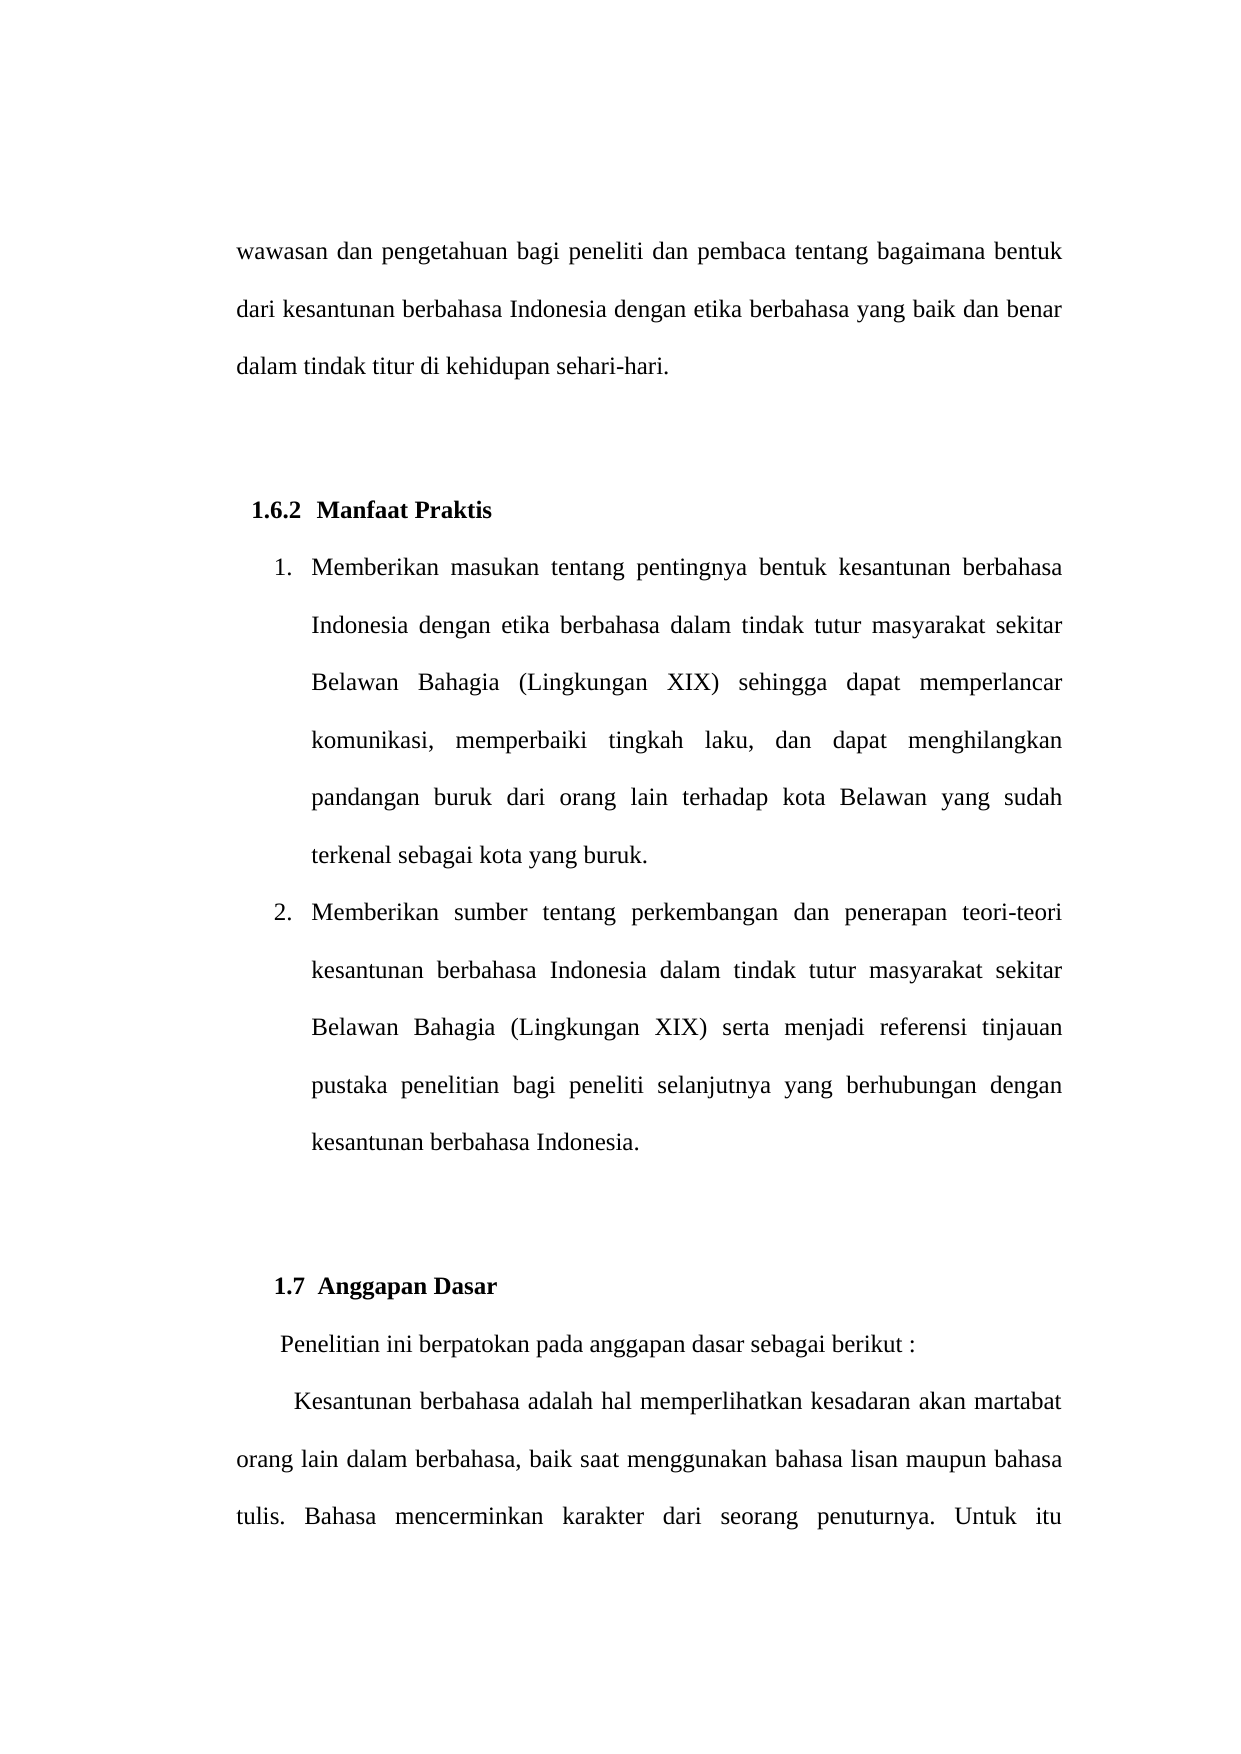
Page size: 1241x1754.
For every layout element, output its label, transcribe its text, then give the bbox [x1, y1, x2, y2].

list Manfaat Praktis [251, 495, 1063, 524]
text Penelitian ini berpatokan pada anggapan dasar sebagai berikut : [236, 1329, 1063, 1357]
list Anggapan Dasar [274, 1271, 1063, 1300]
list Memberikan sumber tentang perkembangan dan penerapan teori-teori kesantunan berbahasa Indonesia dalam tindak tutur masyarakat sekitar Belawan Bahagia (Lingkungan XIX) serta menjadi referensi tinjauan pustaka penelitian bagi peneliti selanjutnya yang berhubungan dengan kesantunan berbahasa Indonesia. [274, 897, 1063, 1156]
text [236, 1386, 1063, 1530]
list Memberikan masukan tentang pentingnya bentuk kesantunan berbahasa Indonesia dengan etika berbahasa dalam tindak tutur masyarakat sekitar Belawan Bahagia (Lingkungan XIX) sehingga dapat memperlancar komunikasi, memperbaiki tingkah laku, dan dapat menghilangkan pandangan buruk dari orang lain terhadap kota Belawan yang sudah terkenal sebagai kota yang buruk. [274, 552, 1063, 869]
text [236, 236, 1063, 380]
